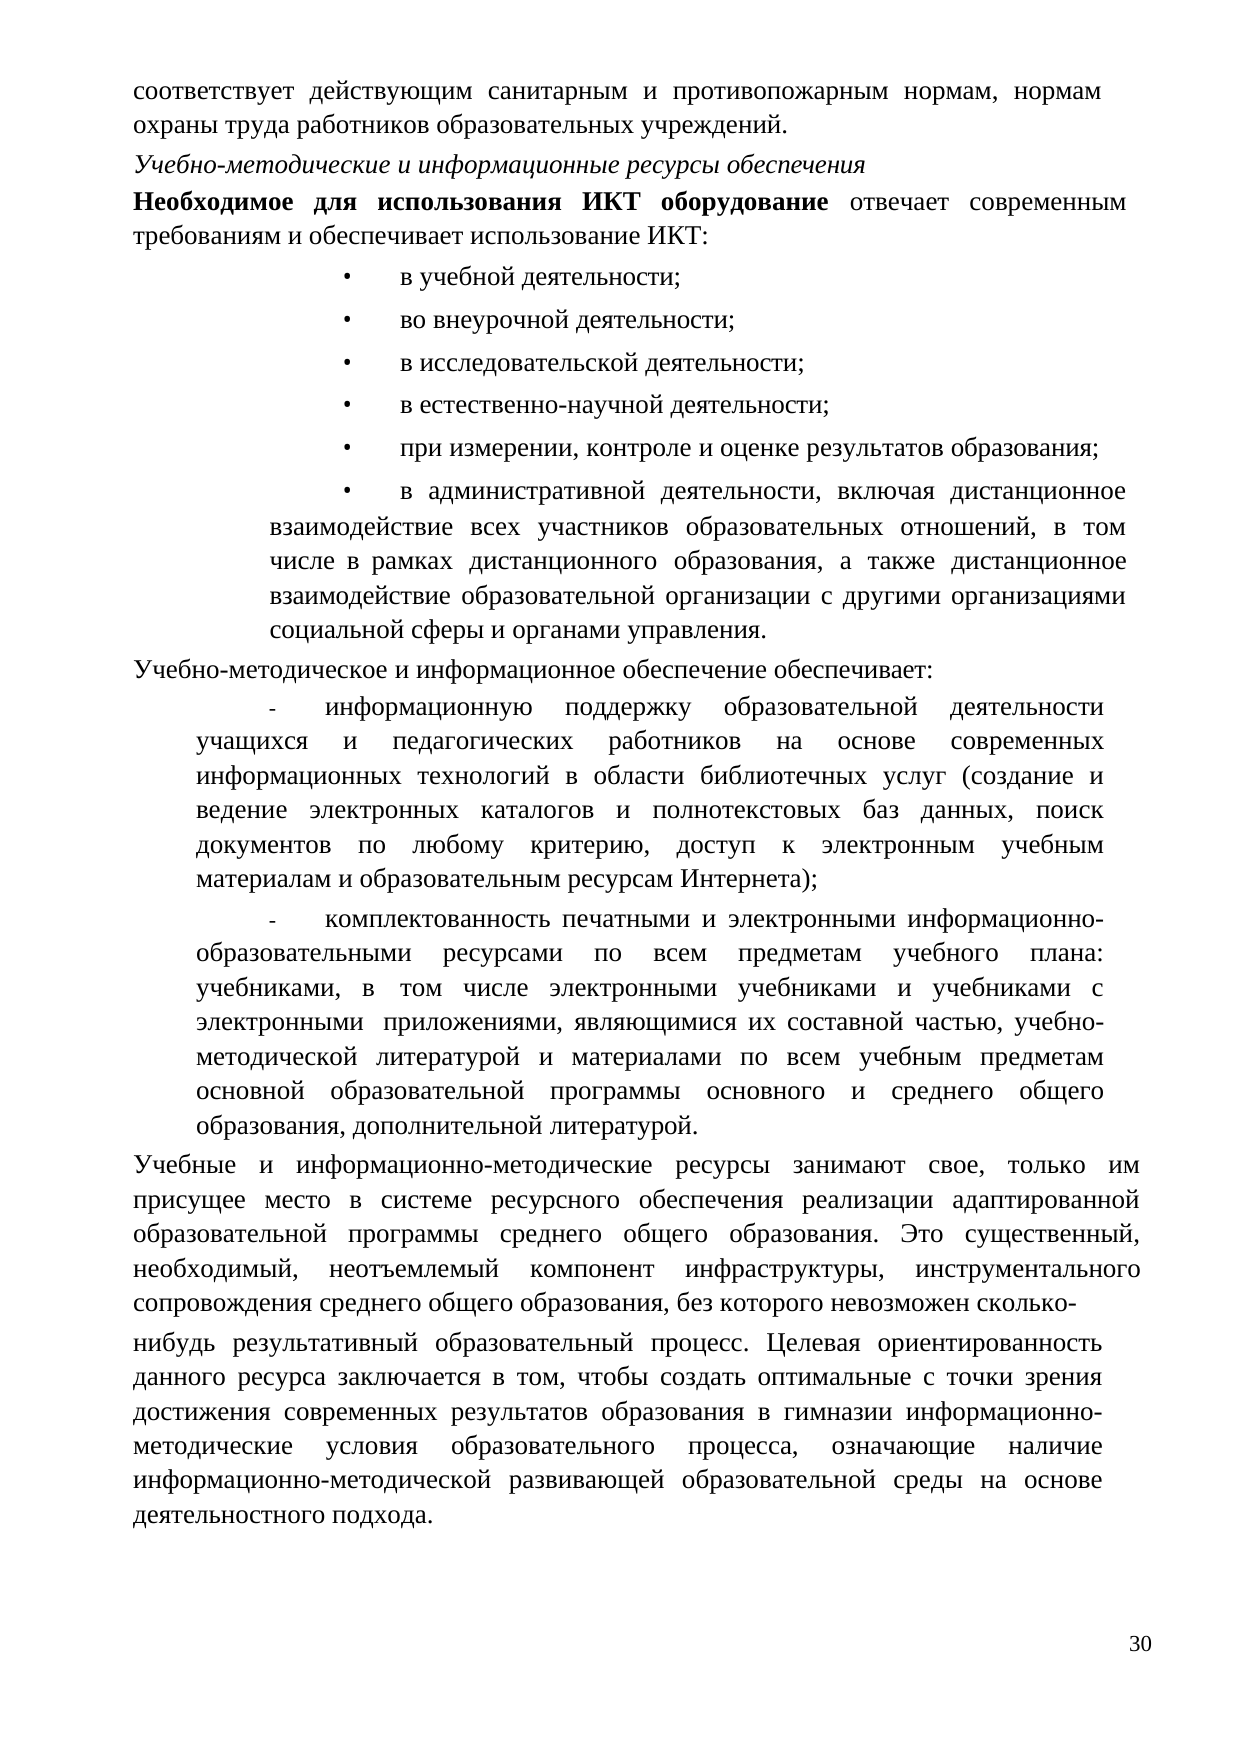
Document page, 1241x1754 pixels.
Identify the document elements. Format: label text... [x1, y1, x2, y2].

list при измерении, контроле и оценке результатов образования; [342, 429, 1152, 464]
text нибудь результативный образовательный процесс. Целевая ориентированность данного ресурса заключается в том, чтобы создать оптимальные с точки зрения достижения современных результатов образования в гимназии информационно-методические условия образовательного процесса, означающие наличие информационно-методической развивающей образовательной среды на основе деятельностного подхода. [133, 1326, 1104, 1529]
list комплектованность печатными и электронными информационно- образовательными ресурсами по всем предметам учебного плана: учебниками, в том числе электронными учебниками и учебниками с электронными приложениями, являющимися их составной частью, учебно-методической литературой и материалами по всем учебным предметам основной образовательной программы основного и среднего общего образования, дополнительной литературой. [196, 902, 1105, 1140]
text Учебно-методическое и информационное обеспечение обеспечивает: [133, 653, 1152, 684]
list во внеурочной деятельности; [342, 301, 1152, 335]
list в исследовательской деятельности; [342, 344, 1152, 378]
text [133, 74, 1103, 139]
text Необходимое для использования ИКТ оборудование отвечает современным требованиям и обеспечивает использование ИКТ: [133, 185, 1127, 250]
list в учебной деятельности; [342, 258, 1152, 292]
text Учебно-методические и информационные ресурсы обеспечения [133, 148, 1152, 179]
list в административной деятельности, включая дистанционное взаимодействие всех участников образовательных отношений, в том числе в рамках дистанционного образования, а также дистанционное взаимодействие образовательной организации с другими организациями социальной сферы и органами управления. [269, 472, 1127, 644]
list в естественно-научной деятельности; [342, 387, 1152, 421]
list информационную поддержку образовательной деятельности учащихся и педагогических работников на основе современных информационных технологий в области библиотечных услуг (создание и ведение электронных каталогов и полнотекстовых баз данных, поиск документов по любому критерию, доступ к электронным учебным материалам и образовательным ресурсам Интернета); [196, 690, 1105, 893]
text Учебные и информационно-методические ресурсы занимают свое, только им присущее место в системе ресурсного обеспечения реализации адаптированной образовательной программы среднего общего образования. Это существенный, необходимый, неотъемлемый компонент инфраструктуры, инструментального сопровождения среднего общего образования, без которого невозможен сколько- [133, 1148, 1141, 1317]
